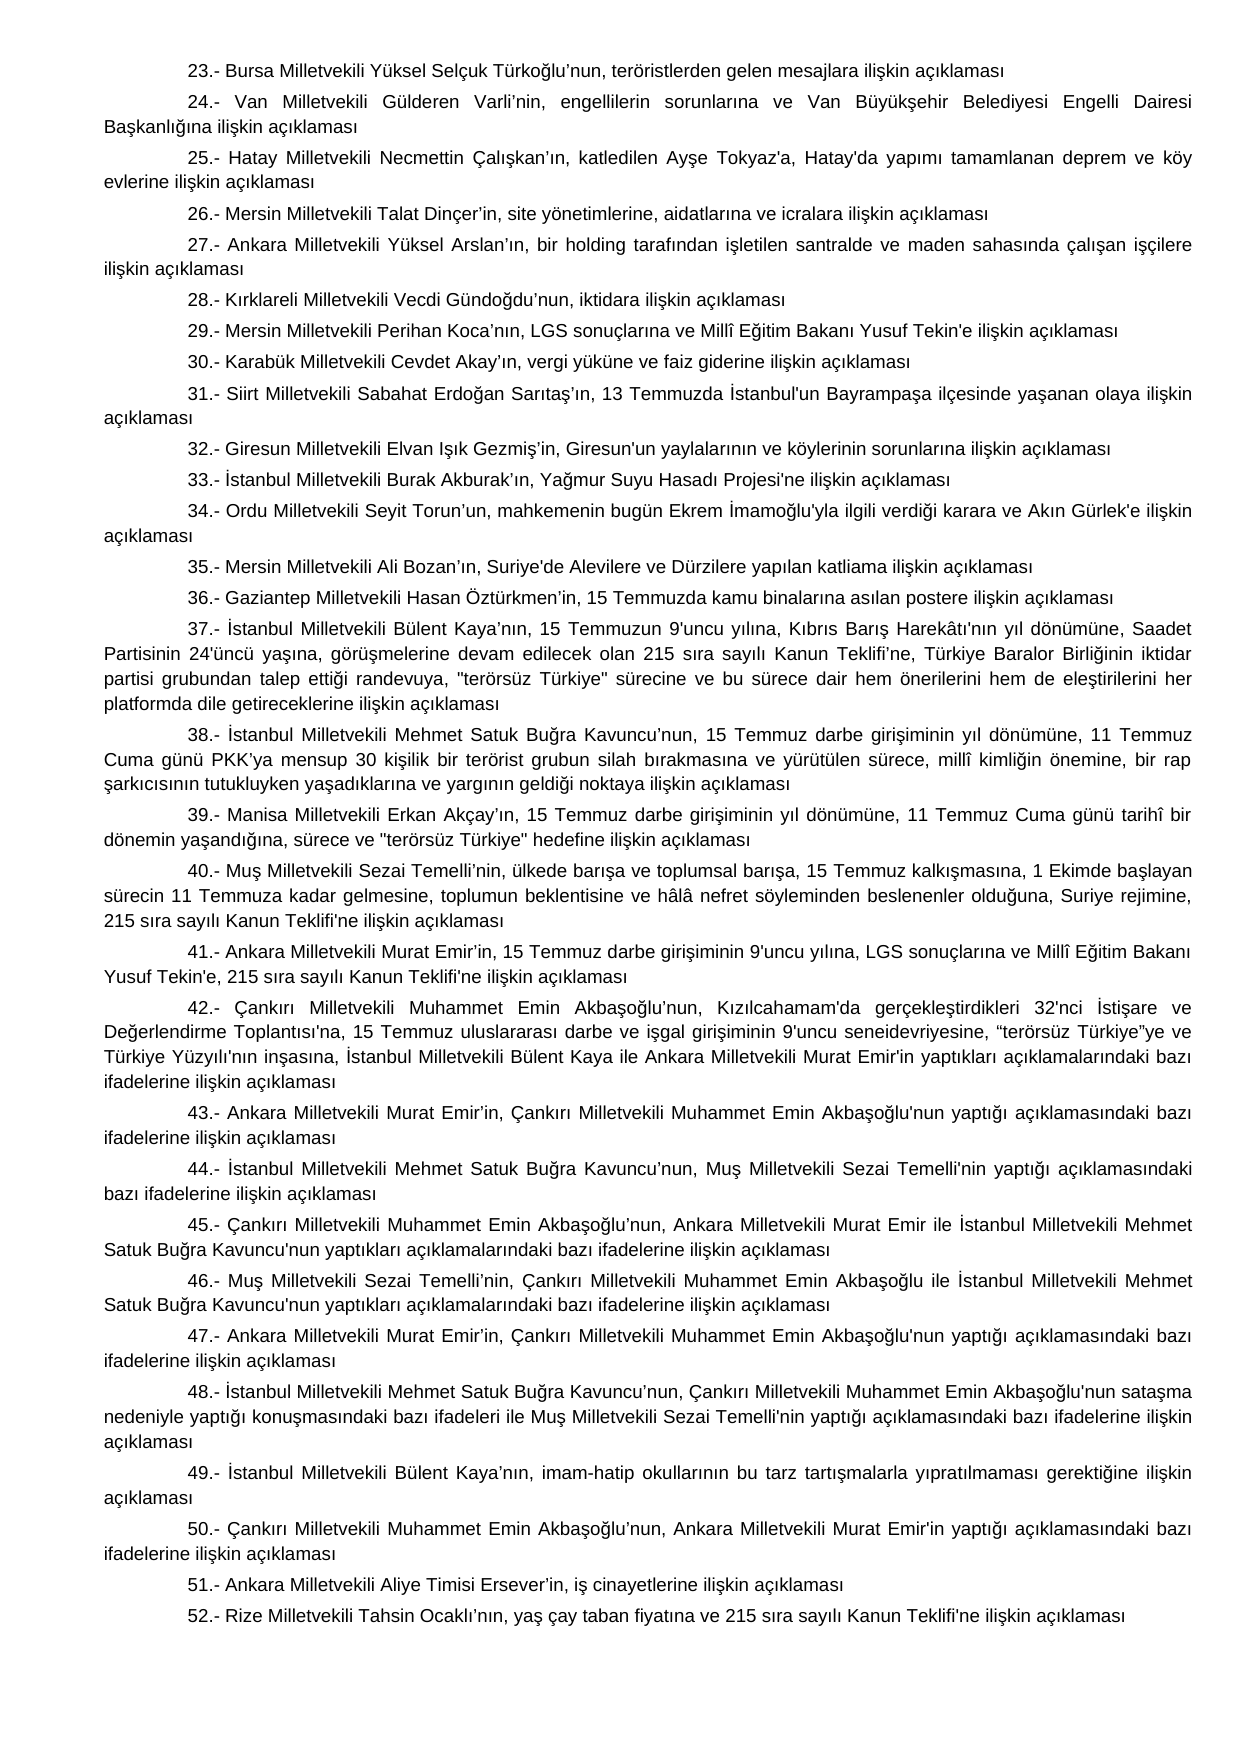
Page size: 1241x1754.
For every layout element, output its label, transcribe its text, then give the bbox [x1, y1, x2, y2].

text 28.- Kırklareli Milletvekili Vecdi Gündoğdu’nun, iktidara ilişkin açıklaması [103, 289, 1193, 311]
text 39.- Manisa Milletvekili Erkan Akçay’ın, 15 Temmuz darbe girişiminin yıl dönümüne, 11 Temmuz Cuma günü tarihî bir dönemin yaşandığına, sürece ve "terörsüz Türkiye" hedefine ilişkin açıklaması [103, 804, 1193, 851]
text 48.- İstanbul Milletvekili Mehmet Satuk Buğra Kavuncu’nun, Çankırı Milletvekili Muhammet Emin Akbaşoğlu'nun sataşma nedeniyle yaptığı konuşmasındaki bazı ifadeleri ile Muş Milletvekili Sezai Temelli'nin yaptığı açıklamasındaki bazı ifadelerine ilişkin açıklaması [103, 1381, 1193, 1452]
text 31.- Siirt Milletvekili Sabahat Erdoğan Sarıtaş’ın, 13 Temmuzda İstanbul'un Bayrampaşa ilçesinde yaşanan olaya ilişkin açıklaması [103, 382, 1193, 429]
text 44.- İstanbul Milletvekili Mehmet Satuk Buğra Kavuncu’nun, Muş Milletvekili Sezai Temelli'nin yaptığı açıklamasındaki bazı ifadelerine ilişkin açıklaması [103, 1158, 1193, 1204]
text 40.- Muş Milletvekili Sezai Temelli’nin, ülkede barışa ve toplumsal barışa, 15 Temmuz kalkışmasına, 1 Ekimde başlayan sürecin 11 Temmuza kadar gelmesine, toplumun beklentisine ve hâlâ nefret söyleminden beslenenler olduğuna, Suriye rejimine, 215 sıra sayılı Kanun Teklifi'ne ilişkin açıklaması [103, 860, 1193, 931]
text 25.- Hatay Milletvekili Necmettin Çalışkan’ın, katledilen Ayşe Tokyaz'a, Hatay'da yapımı tamamlanan deprem ve köy evlerine ilişkin açıklaması [103, 147, 1193, 193]
text 23.- Bursa Milletvekili Yüksel Selçuk Türkoğlu’nun, teröristlerden gelen mesajlara ilişkin açıklaması [103, 60, 1193, 81]
text 47.- Ankara Milletvekili Murat Emir’in, Çankırı Milletvekili Muhammet Emin Akbaşoğlu'nun yaptığı açıklamasındaki bazı ifadelerine ilişkin açıklaması [103, 1325, 1193, 1372]
text 42.- Çankırı Milletvekili Muhammet Emin Akbaşoğlu’nun, Kızılcahamam'da gerçekleştirdikleri 32'nci İstişare ve Değerlendirme Toplantısı'na, 15 Temmuz uluslararası darbe ve işgal girişiminin 9'uncu seneidevriyesine, “terörsüz Türkiye”ye ve Türkiye Yüzyılı'nın inşasına, İstanbul Milletvekili Bülent Kaya ile Ankara Milletvekili Murat Emir'in yaptıkları açıklamalarındaki bazı ifadelerine ilişkin açıklaması [103, 997, 1193, 1092]
text 52.- Rize Milletvekili Tahsin Ocaklı’nın, yaş çay taban fiyatına ve 215 sıra sayılı Kanun Teklifi'ne ilişkin açıklaması [103, 1604, 1193, 1626]
text 43.- Ankara Milletvekili Murat Emir’in, Çankırı Milletvekili Muhammet Emin Akbaşoğlu'nun yaptığı açıklamasındaki bazı ifadelerine ilişkin açıklaması [103, 1102, 1193, 1148]
text 37.- İstanbul Milletvekili Bülent Kaya’nın, 15 Temmuzun 9'uncu yılına, Kıbrıs Barış Harekâtı'nın yıl dönümüne, Saadet Partisinin 24'üncü yaşına, görüşmelerine devam edilecek olan 215 sıra sayılı Kanun Teklifi’ne, Türkiye Baralor Birliğinin iktidar partisi grubundan talep ettiği randevuya, "terörsüz Türkiye" sürecine ve bu sürece dair hem önerilerini hem de eleştirilerini her platformda dile getireceklerine ilişkin açıklaması [103, 618, 1193, 714]
text 26.- Mersin Milletvekili Talat Dinçer’in, site yönetimlerine, aidatlarına ve icralara ilişkin açıklaması [103, 202, 1193, 224]
text 33.- İstanbul Milletvekili Burak Akburak’ın, Yağmur Suyu Hasadı Projesi'ne ilişkin açıklaması [103, 469, 1193, 491]
text 46.- Muş Milletvekili Sezai Temelli’nin, Çankırı Milletvekili Muhammet Emin Akbaşoğlu ile İstanbul Milletvekili Mehmet Satuk Buğra Kavuncu'nun yaptıkları açıklamalarındaki bazı ifadelerine ilişkin açıklaması [103, 1269, 1193, 1316]
text 30.- Karabük Milletvekili Cevdet Akay’ın, vergi yüküne ve faiz giderine ilişkin açıklaması [103, 351, 1193, 373]
text 35.- Mersin Milletvekili Ali Bozan’ın, Suriye'de Alevilere ve Dürzilere yapılan katliama ilişkin açıklaması [103, 556, 1193, 578]
text 27.- Ankara Milletvekili Yüksel Arslan’ın, bir holding tarafından işletilen santralde ve maden sahasında çalışan işçilere ilişkin açıklaması [103, 233, 1193, 280]
text 45.- Çankırı Milletvekili Muhammet Emin Akbaşoğlu’nun, Ankara Milletvekili Murat Emir ile İstanbul Milletvekili Mehmet Satuk Buğra Kavuncu'nun yaptıkları açıklamalarındaki bazı ifadelerine ilişkin açıklaması [103, 1214, 1193, 1260]
text 51.- Ankara Milletvekili Aliye Timisi Ersever’in, iş cinayetlerine ilişkin açıklaması [103, 1573, 1193, 1595]
text 29.- Mersin Milletvekili Perihan Koca’nın, LGS sonuçlarına ve Millî Eğitim Bakanı Yusuf Tekin'e ilişkin açıklaması [103, 320, 1193, 342]
text 34.- Ordu Milletvekili Seyit Torun’un, mahkemenin bugün Ekrem İmamoğlu'yla ilgili verdiği karara ve Akın Gürlek'e ilişkin açıklaması [103, 500, 1193, 547]
text 50.- Çankırı Milletvekili Muhammet Emin Akbaşoğlu’nun, Ankara Milletvekili Murat Emir'in yaptığı açıklamasındaki bazı ifadelerine ilişkin açıklaması [103, 1518, 1193, 1564]
text 24.- Van Milletvekili Gülderen Varli’nin, engellilerin sorunlarına ve Van Büyükşehir Belediyesi Engelli Dairesi Başkanlığına ilişkin açıklaması [103, 91, 1193, 137]
text 49.- İstanbul Milletvekili Bülent Kaya’nın, imam-hatip okullarının bu tarz tartışmalarla yıpratılmaması gerektiğine ilişkin açıklaması [103, 1462, 1193, 1508]
text 36.- Gaziantep Milletvekili Hasan Öztürkmen’in, 15 Temmuzda kamu binalarına asılan postere ilişkin açıklaması [103, 587, 1193, 609]
text 41.- Ankara Milletvekili Murat Emir’in, 15 Temmuz darbe girişiminin 9'uncu yılına, LGS sonuçlarına ve Millî Eğitim Bakanı Yusuf Tekin'e, 215 sıra sayılı Kanun Teklifi'ne ilişkin açıklaması [103, 941, 1193, 987]
text 32.- Giresun Milletvekili Elvan Işık Gezmiş’in, Giresun'un yaylalarının ve köylerinin sorunlarına ilişkin açıklaması [103, 438, 1193, 460]
text 38.- İstanbul Milletvekili Mehmet Satuk Buğra Kavuncu’nun, 15 Temmuz darbe girişiminin yıl dönümüne, 11 Temmuz Cuma günü PKK’ya mensup 30 kişilik bir terörist grubun silah bırakmasına ve yürütülen sürece, millî kimliğin önemine, bir rap şarkıcısının tutukluyken yaşadıklarına ve yargının geldiği noktaya ilişkin açıklaması [103, 724, 1193, 795]
